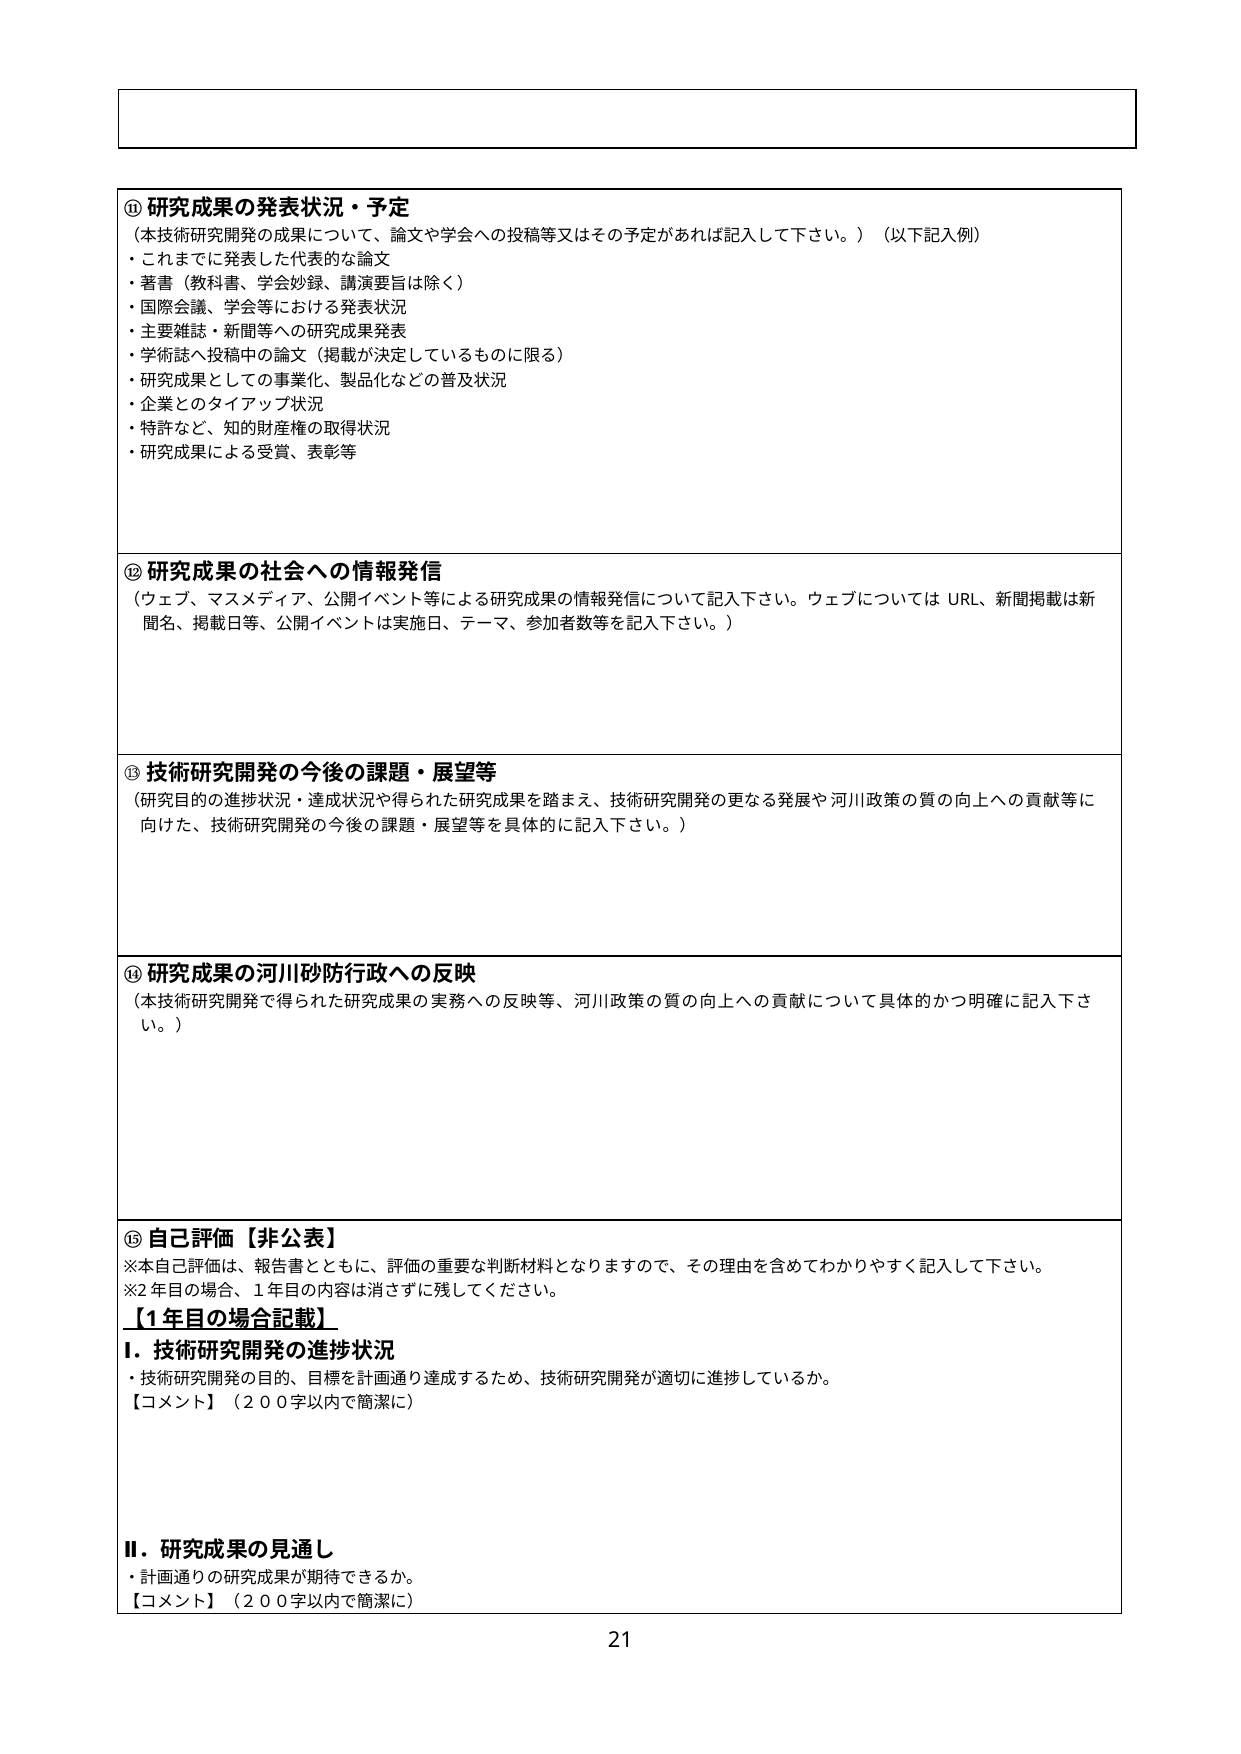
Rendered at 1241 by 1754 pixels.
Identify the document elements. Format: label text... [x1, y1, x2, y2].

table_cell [118, 1221, 1121, 1612]
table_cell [119, 90, 1135, 147]
table_cell ⑬技術研究開発の今後の課題・展望等 （研究目的の進捗状況・達成状況や得られた研究成果を踏まえ、技術研究開発の更なる発展や河川政策の質の向上への貢献等に向けた、技術研究開発の今後の課題・展望等を具体的に記入下さい。） [118, 755, 1121, 955]
table_header ⑪研究成果の発表状況・予定 （本技術研究開発の成果について、論文や学会への投稿等又はその予定があれば記入して下さい。）（以下記入例） ・これまでに発表した代表的な論文 ・著書（教科書、学会妙録、講演要旨は除く） ・国際会議、学会等における発表状況 ・主要雑誌・新聞等への研究成果発表 ・学術誌へ投稿中の論文（掲載が決定しているものに限る） ・研究成果としての事業化、製品化などの普及状況 ・企業とのタイアップ状況 ・特許など、知的財産権の取得状況 ・研究成果による受賞、表彰等 [118, 190, 1121, 553]
table_cell ⑫研究成果の社会への情報発信 （ウェブ、マスメディア、公開イベント等による研究成果の情報発信について記入下さい。ウェブについてはURL、新聞掲載は新聞名、掲載日等、公開イベントは実施日、テーマ、参加者数等を記入下さい。） [118, 554, 1121, 754]
table_cell ⑭研究成果の河川砂防行政への反映 （本技術研究開発で得られた研究成果の実務への反映等、河川政策の質の向上への貢献について具体的かつ明確に記入下さい。） [118, 957, 1121, 1219]
